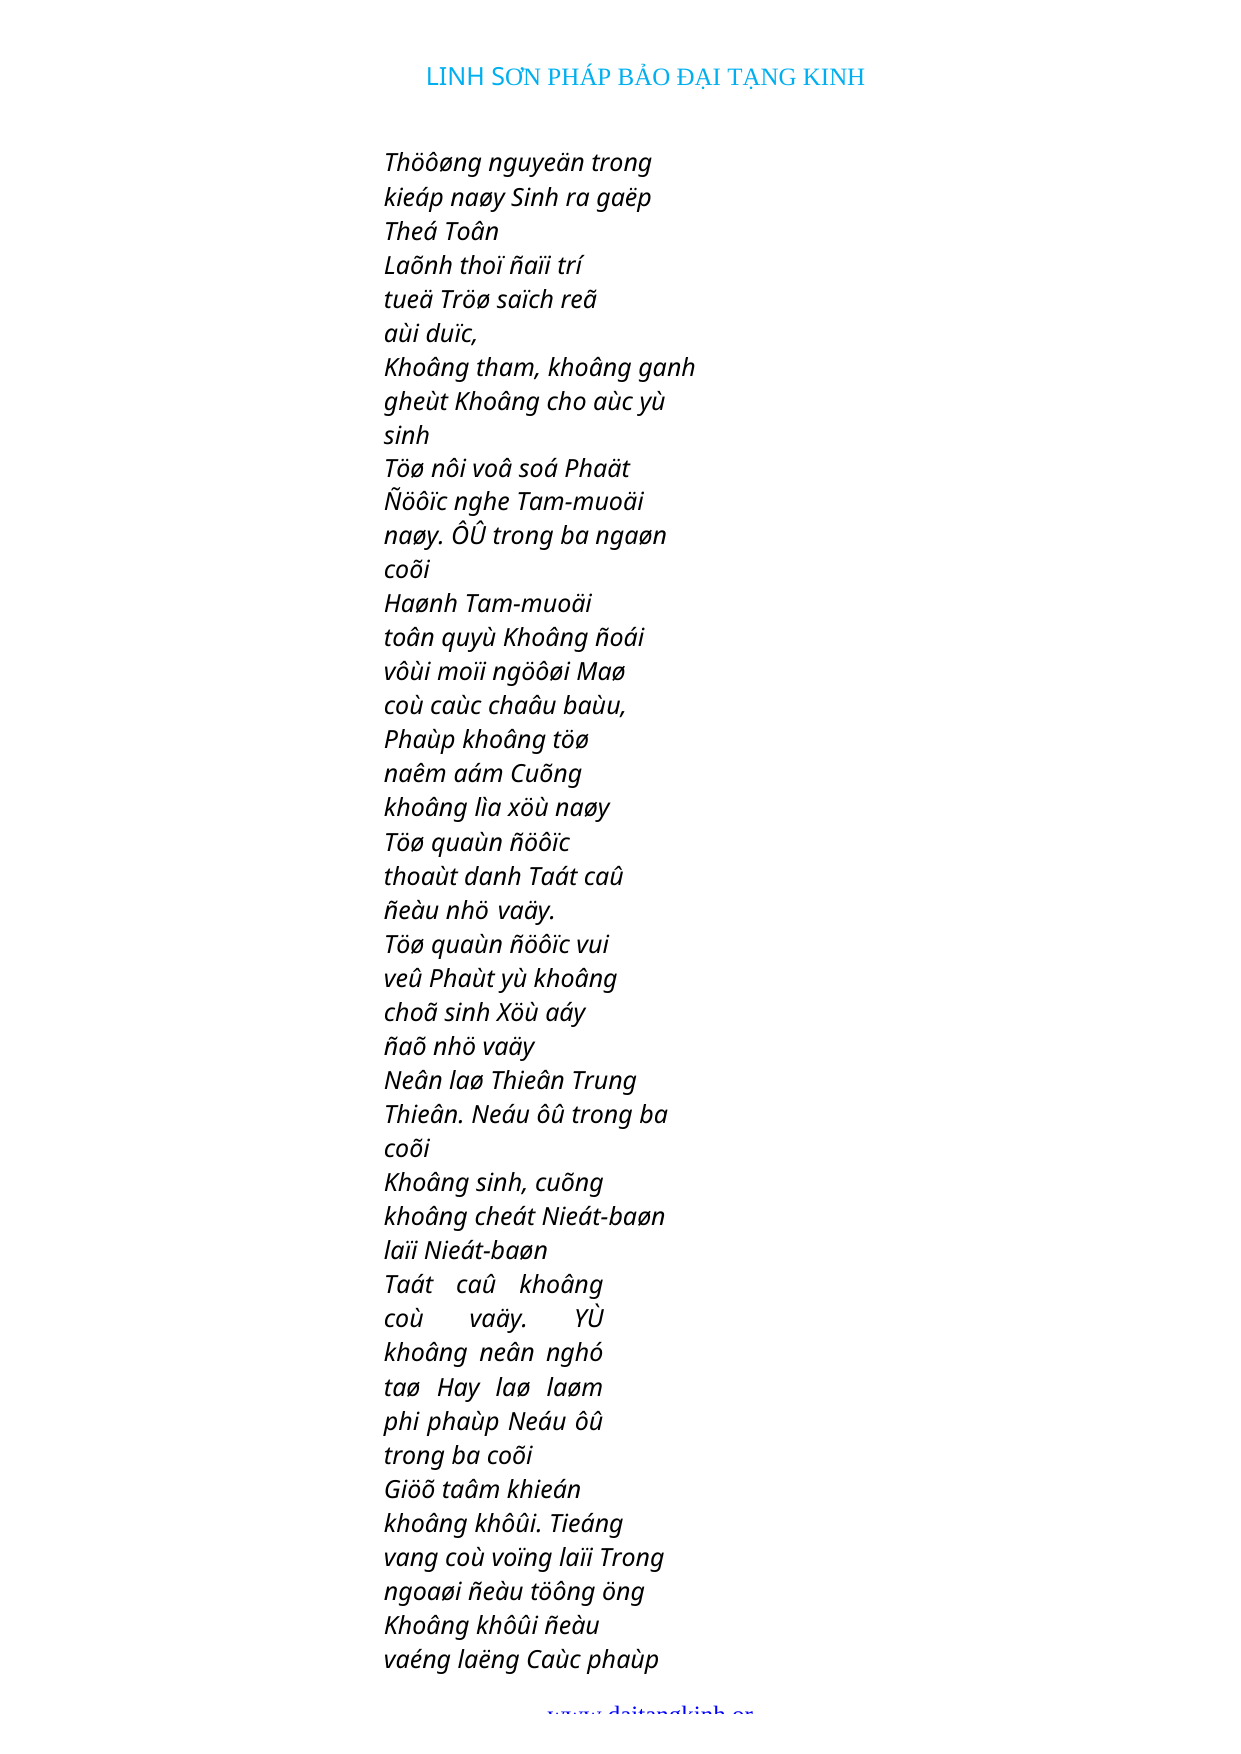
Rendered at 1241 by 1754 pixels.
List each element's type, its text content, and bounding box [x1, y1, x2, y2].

text Töø quaùn ñöôïc vui veû Phaùt yù khoâng choã sinh Xöù aáy ñaõ nhö vaäy [384, 926, 618, 1063]
text Haønh Tam-muoäi toân quyù Khoâng ñoái vôùi moïi ngöôøi Maø coù caùc chaâu baùu, Phaùp khoâng töø naêm aám Cuõng khoâng lìa xöù naøy Töø quaùn ñöôïc thoaùt danh Taát caû ñeàu nhö vaäy. [384, 586, 644, 926]
text Khoâng sinh, cuõng khoâng cheát Nieát-baøn laïi Nieát-baøn [384, 1165, 688, 1267]
text Ñöôïc nghe Tam-muoäi naøy. ÔÛ trong ba ngaøn coõi [384, 483, 672, 586]
text Taát caû khoâng coù vaäy. YÙ khoâng neân nghó taø Hay laø laøm phi phaùp Neáu ôû trong ba coõi [384, 1267, 603, 1471]
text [384, 1471, 672, 1676]
text Khoâng tham, khoâng ganh gheùt Khoâng cho aùc yù sinh [384, 349, 701, 452]
text Neân laø Thieân Trung Thieân. Neáu ôû trong ba coõi [384, 1063, 672, 1165]
text Laõnh thoï ñaïi trí tueä Tröø saïch reã aùi duïc, [384, 247, 618, 349]
text Töø nôi voâ soá Phaät [384, 452, 1105, 483]
text Thöôøng nguyeän trong kieáp naøy Sinh ra gaëp Theá Toân [384, 145, 701, 247]
